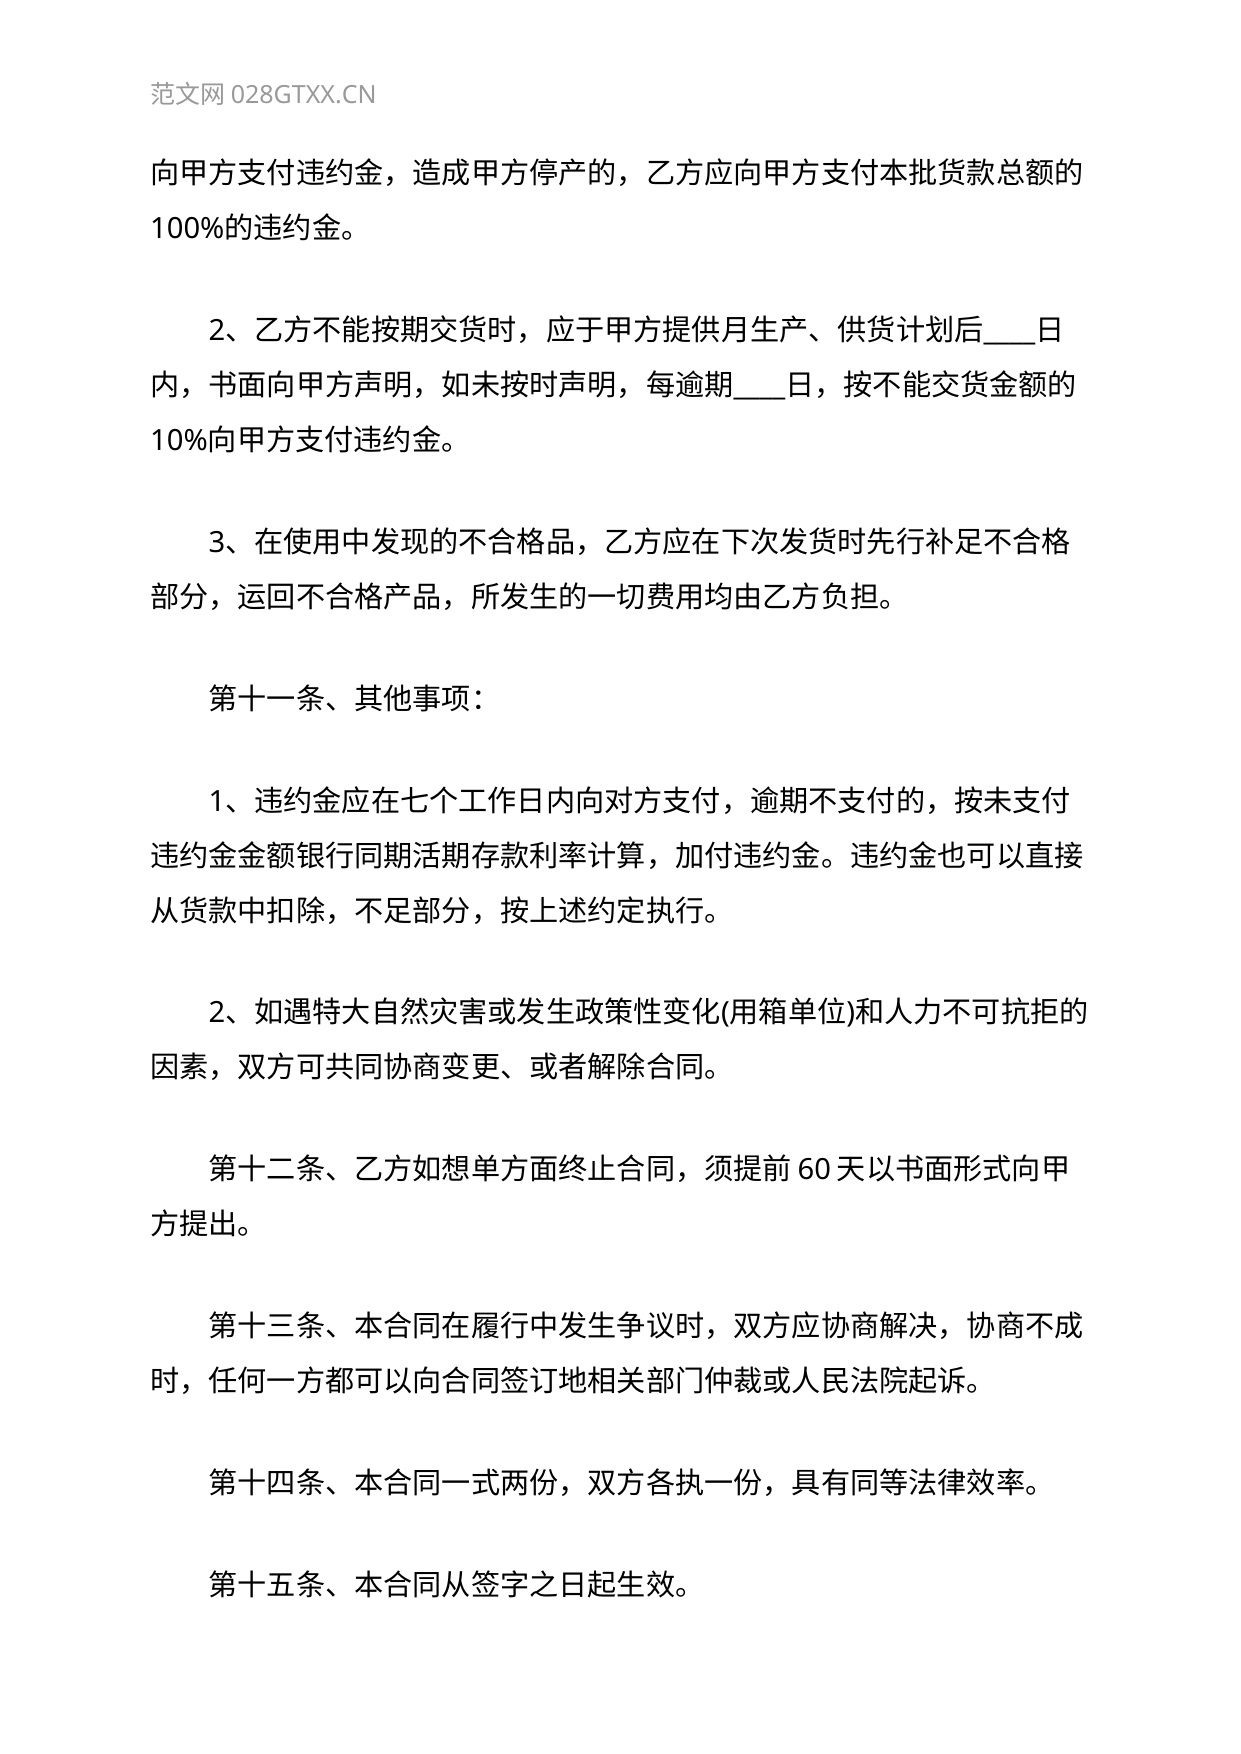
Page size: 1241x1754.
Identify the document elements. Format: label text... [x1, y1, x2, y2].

text 第十二条、乙方如想单方面终止合同，须提前60天以书面形式向甲方提出。 [150, 1146, 1090, 1243]
text 第十三条、本合同在履行中发生争议时，双方应协商解决，协商不成时，任何一方都可以向合同签订地相关部门仲裁或人民法院起诉。 [150, 1303, 1090, 1400]
text 1、违约金应在七个工作日内向对方支付，逾期不支付的，按未支付违约金金额银行同期活期存款利率计算，加付违约金。违约金也可以直接从货款中扣除，不足部分，按上述约定执行。 [150, 777, 1090, 929]
text 第十五条、本合同从签字之日起生效。 [150, 1561, 1090, 1603]
text 2、如遇特大自然灾害或发生政策性变化(用箱单位)和人力不可抗拒的因素，双方可共同协商变更、或者解除合同。 [150, 989, 1090, 1086]
text 第十四条、本合同一式两份，双方各执一份，具有同等法律效率。 [150, 1459, 1090, 1502]
text 3、在使用中发现的不合格品，乙方应在下次发货时先行补足不合格部分，运回不合格产品，所发生的一切费用均由乙方负担。 [150, 519, 1090, 616]
text 第十一条、其他事项： [150, 676, 1090, 718]
text 2、乙方不能按期交货时，应于甲方提供月生产、供货计划后____日内，书面向甲方声明，如未按时声明，每逾期____日，按不能交货金额的10%向甲方支付违约金。 [150, 307, 1090, 459]
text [150, 150, 1090, 247]
